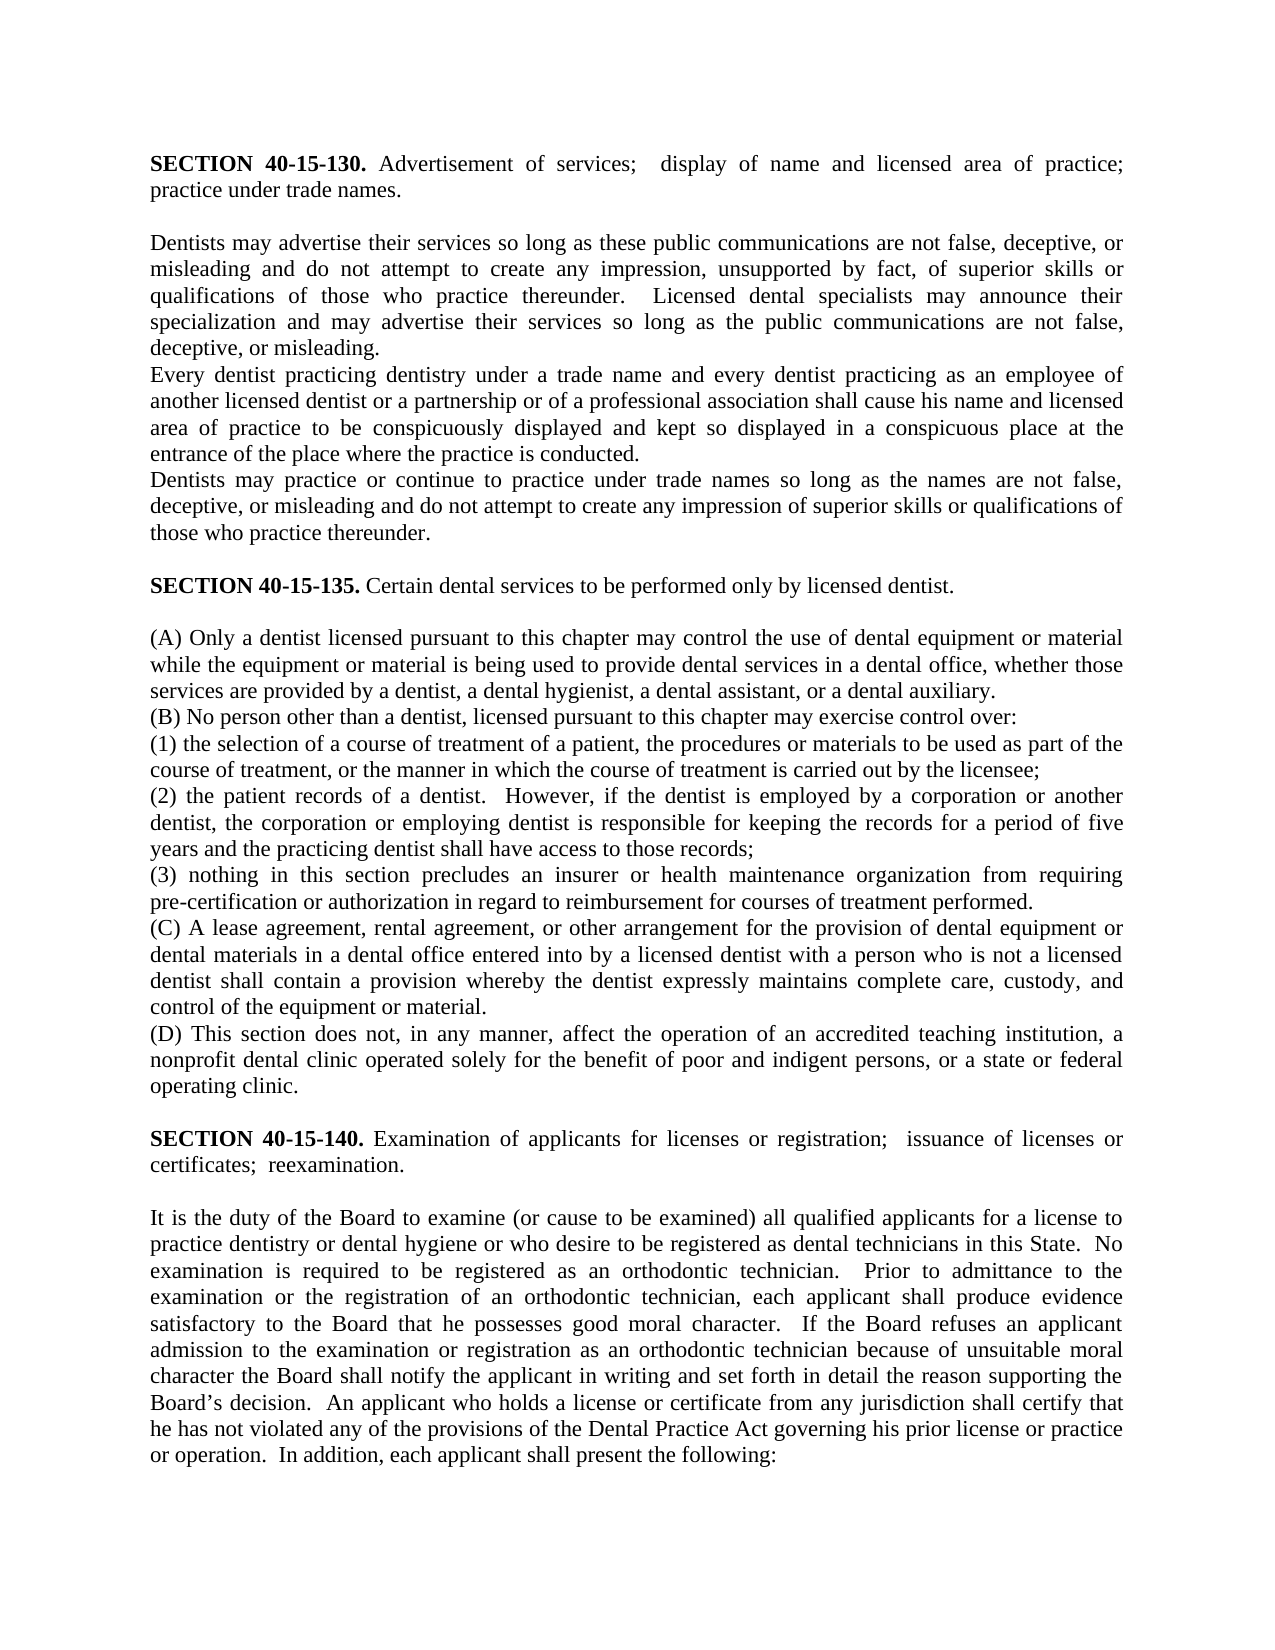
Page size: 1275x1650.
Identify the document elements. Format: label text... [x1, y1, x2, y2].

text It is the duty of the Board to examine (or cause to be examined) all qualified applicants for a license to practice dentistry or dental hygiene or who desire to be registered as dental technicians in this State. No examination is required to be registered as an orthodontic technician. Prior to admittance to the examination or the registration of an orthodontic technician, each applicant shall produce evidence satisfactory to the Board that he possesses good moral character. If the Board refuses an applicant admission to the examination or registration as an orthodontic technician because of unsuitable moral character the Board shall notify the applicant in writing and set forth in detail the reason supporting the Board’s decision. An applicant who holds a license or certificate from any jurisdiction shall certify that he has not violated any of the provisions of the Dental Practice Act governing his prior license or practice or operation. In addition, each applicant shall present the following: [150, 1204, 1125, 1468]
text (D) This section does not, in any manner, affect the operation of an accredited teaching institution, a nonprofit dental clinic operated solely for the benefit of poor and indigent persons, or a state or federal operating clinic. [150, 1020, 1125, 1099]
text SECTION 40-15-130. Advertisement of services; display of name and licensed area of practice; practice under trade names. [150, 150, 1125, 203]
text (2) the patient records of a dentist. However, if the dentist is employed by a corporation or another dentist, the corporation or employing dentist is responsible for keeping the records for a period of five years and the practicing dentist shall have access to those records; [150, 782, 1125, 862]
text (1) the selection of a course of treatment of a patient, the procedures or materials to be used as part of the course of treatment, or the manner in which the course of treatment is carried out by the licensee; [150, 730, 1125, 782]
text SECTION 40-15-140. Examination of applicants for licenses or registration; issuance of licenses or certificates; reexamination. [150, 1125, 1125, 1178]
text SECTION 40-15-135. Certain dental services to be performed only by licensed dentist. [150, 572, 1125, 598]
text Dentists may practice or continue to practice under trade names so long as the names are not false, deceptive, or misleading and do not attempt to create any impression of superior skills or qualifications of those who practice thereunder. [150, 466, 1125, 545]
text (3) nothing in this section precludes an insurer or health maintenance organization from requiring pre-certification or authorization in regard to reimbursement for courses of treatment performed. [150, 862, 1125, 914]
text Every dentist practicing dentistry under a trade name and every dentist practicing as an employee of another licensed dentist or a partnership or of a professional association shall cause his name and licensed area of practice to be conspicuously displayed and kept so displayed in a conspicuous place at the entrance of the place where the practice is conducted. [150, 361, 1125, 466]
text Dentists may advertise their services so long as these public communications are not false, deceptive, or misleading and do not attempt to create any impression, unsupported by fact, of superior skills or qualifications of those who practice thereunder. Licensed dental specialists may announce their specialization and may advertise their services so long as the public communications are not false, deceptive, or misleading. [150, 229, 1125, 361]
text (C) A lease agreement, rental agreement, or other arrangement for the provision of dental equipment or dental materials in a dental office entered into by a licensed dentist with a person who is not a licensed dentist shall contain a provision whereby the dentist expressly maintains complete care, custody, and control of the equipment or material. [150, 914, 1125, 1020]
text (B) No person other than a dentist, licensed pursuant to this chapter may exercise control over: [150, 703, 1125, 730]
text (A) Only a dentist licensed pursuant to this chapter may control the use of dental equipment or material while the equipment or material is being used to provide dental services in a dental office, whether those services are provided by a dentist, a dental hygienist, a dental assistant, or a dental auxiliary. [150, 624, 1125, 703]
